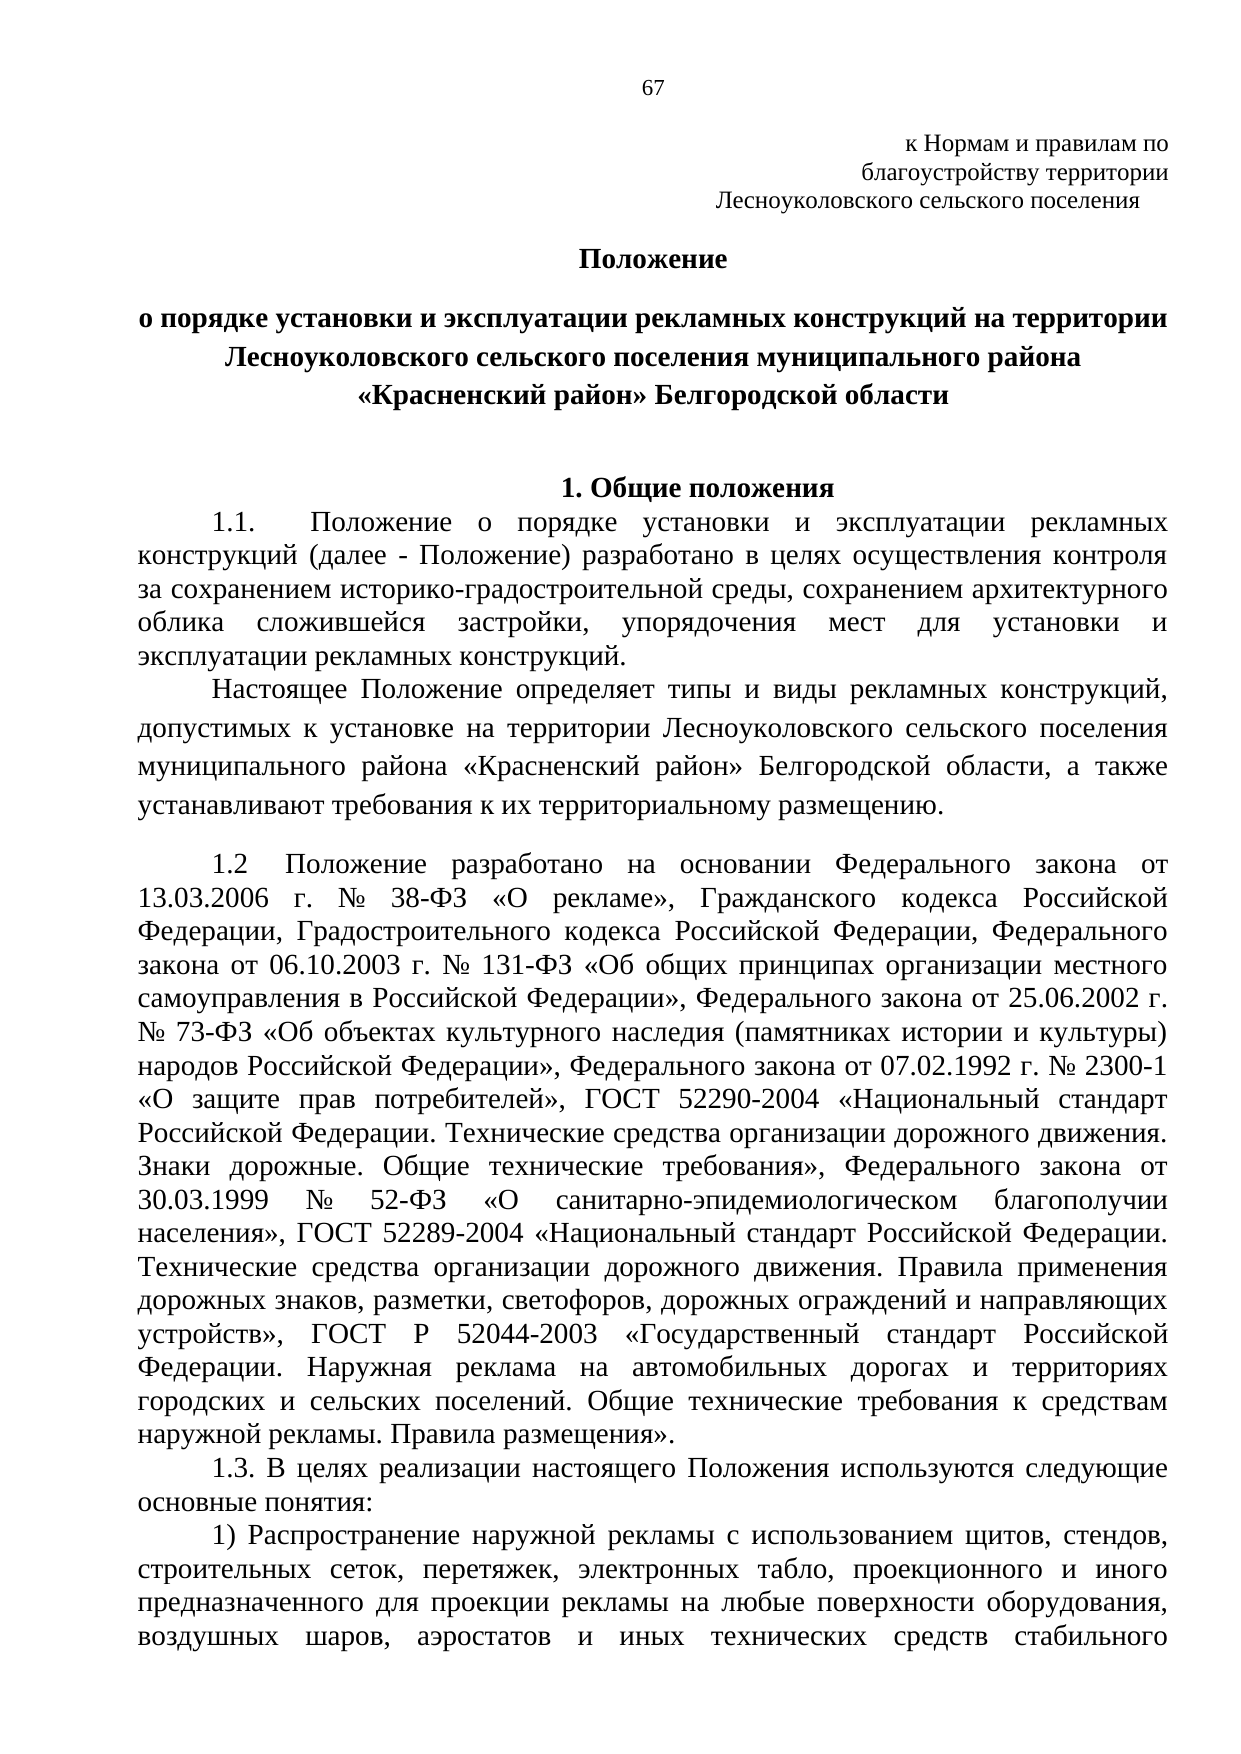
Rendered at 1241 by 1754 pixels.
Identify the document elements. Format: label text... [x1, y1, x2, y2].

text Настоящее Положение определяет типы и виды рекламных конструкций, допустимых к установке на территории Лесноуколовского сельского поселения муниципального района «Красненский район» Белгородской области, а также устанавливают требования к их территориальному размещению. [137, 671, 1169, 821]
text о порядке установки и эксплуатации рекламных конструкций на территории Лесноуколовского сельского поселения муниципального района «Красненский район» Белгородской области [137, 300, 1169, 411]
text 1.2 Положение разработано на основании Федерального закона от 13.03.2006 г. № 38-ФЗ «О рекламе», Гражданского кодекса Российской Федерации, Градостроительного кодекса Российской Федерации, Федерального закона от 06.10.2003 г. № 131-ФЗ «Об общих принципах организации местного самоуправления в Российской Федерации», Федерального закона от 25.06.2002 г. № 73-ФЗ «Об объектах культурного наследия (памятниках истории и культуры) народов Российской Федерации», Федерального закона от 07.02.1992 г. № 2300-1 «О защите прав потребителей», ГОСТ 52290-2004 «Национальный стандарт Российской Федерации. Технические средства организации дорожного движения. Знаки дорожные. Общие технические требования», Федерального закона от 30.03.1999 № 52-ФЗ «О санитарно-эпидемиологическом благополучии населения», ГОСТ 52289-2004 «Национальный стандарт Российской Федерации. Технические средства организации дорожного движения. Правила применения дорожных знаков, разметки, светофоров, дорожных ограждений и направляющих устройств», ГОСТ Р 52044-2003 «Государственный стандарт Российской Федерации. Наружная реклама на автомобильных дорогах и территориях городских и сельских поселений. Общие технические требования к средствам наружной рекламы. Правила размещения». [137, 846, 1169, 1450]
text 1. Общие положения [137, 470, 1169, 504]
text Положение [137, 241, 1169, 274]
text 1.3. В целях реализации настоящего Положения используются следующие основные понятия: [137, 1450, 1169, 1517]
text 1.1. Положение о порядке установки и эксплуатации рекламных конструкций (далее - Положение) разработано в целях осуществления контроля за сохранением историко-градостроительной среды, сохранением архитектурного облика сложившейся застройки, упорядочения мест для установки и эксплуатации рекламных конструкций. [137, 504, 1169, 671]
text Лесноуколовского сельского поселения [137, 186, 1143, 214]
text к Нормам и правилам по [137, 128, 1169, 157]
text благоустройству территории [137, 157, 1169, 186]
